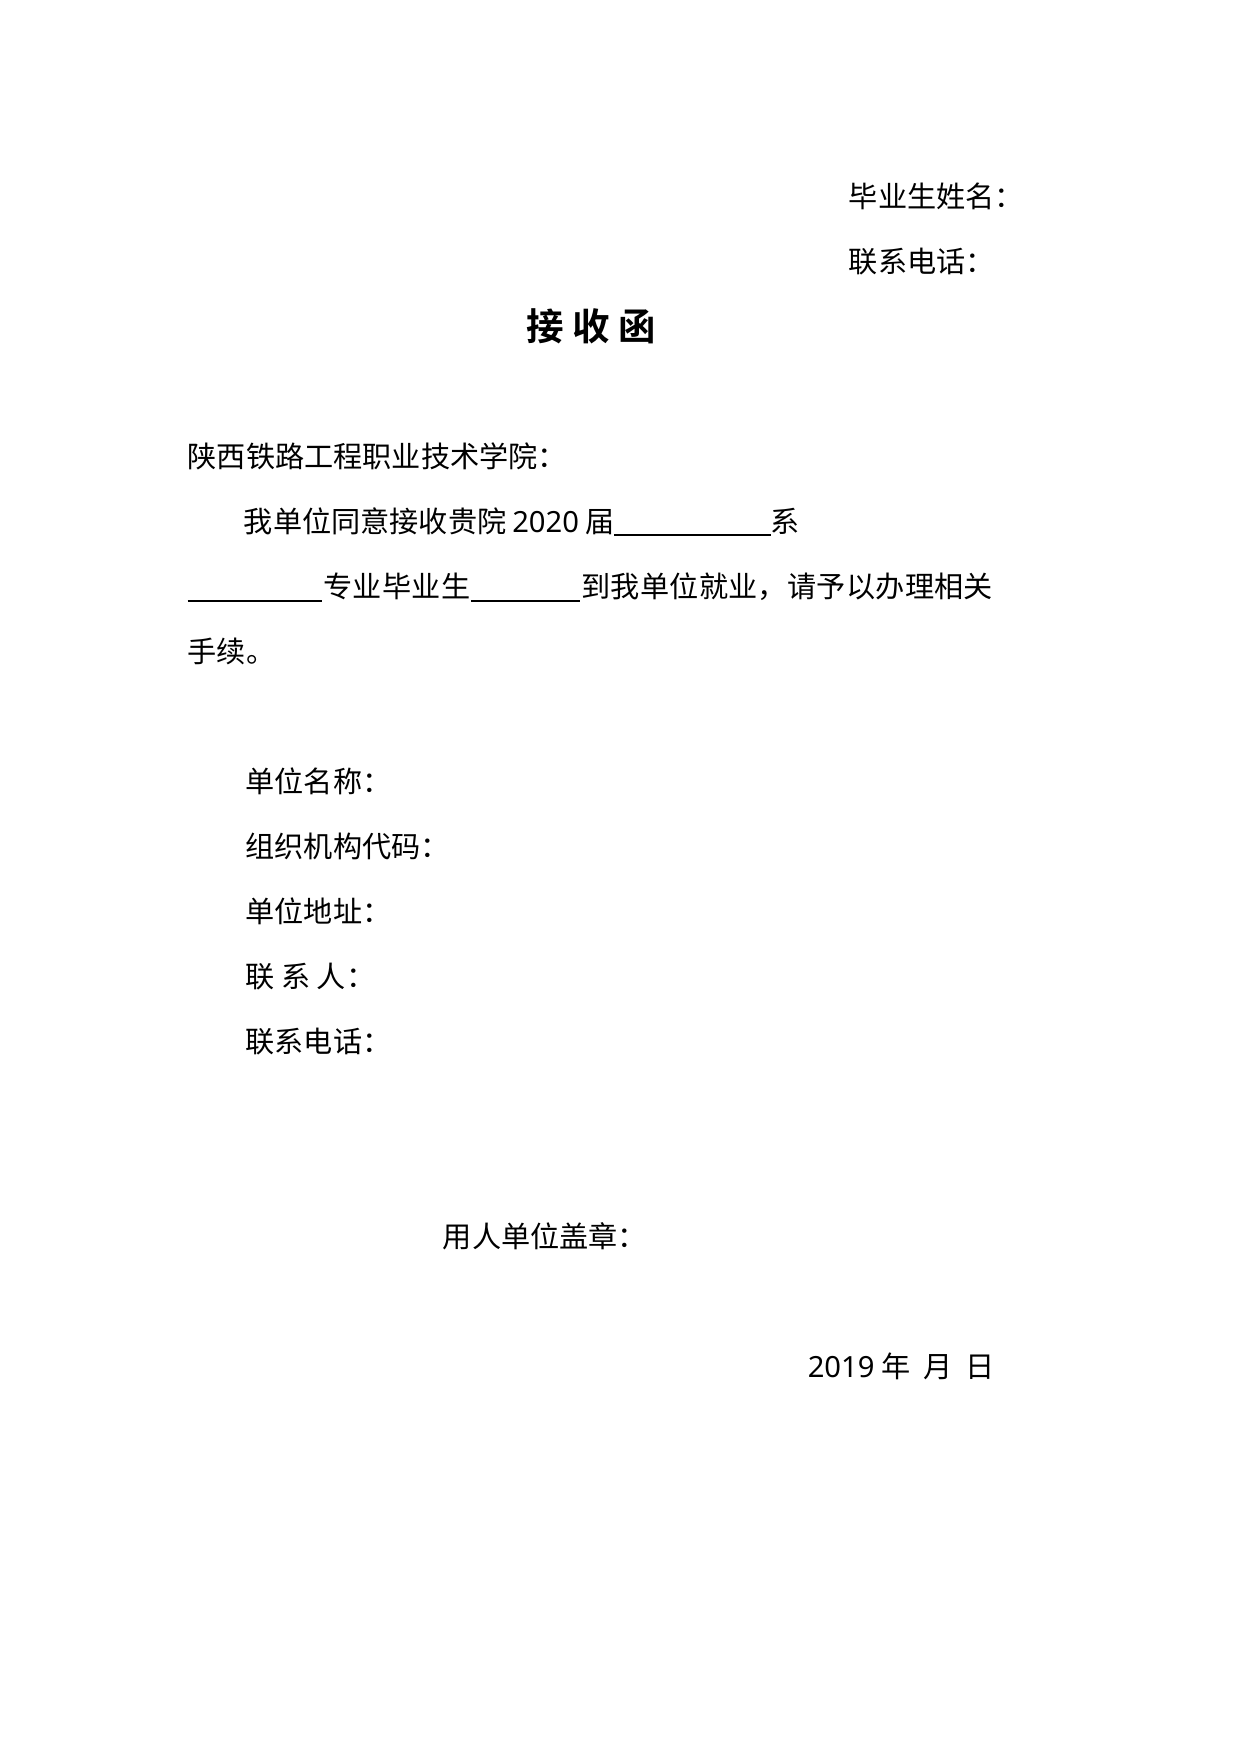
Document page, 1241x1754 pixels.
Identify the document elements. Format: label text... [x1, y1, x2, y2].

text 单位名称： [187, 747, 994, 812]
text 接 收 函 [187, 292, 994, 357]
text 我单位同意接收贵院2020届 系 [187, 487, 994, 552]
text 联系电话： [187, 1007, 994, 1072]
text 陕西铁路工程职业技术学院： [187, 422, 994, 487]
text 2019年 月 日 [187, 1332, 994, 1397]
text 联 系 人： [187, 942, 994, 1007]
text 专业毕业生 到我单位就业，请予以办理相关手续。 [187, 552, 994, 682]
text 组织机构代码： [187, 812, 994, 877]
text 联系电话： [187, 227, 994, 292]
text 毕业生姓名： [187, 162, 1023, 227]
text 用人单位盖章： [187, 1202, 994, 1267]
text 单位地址： [187, 877, 994, 942]
